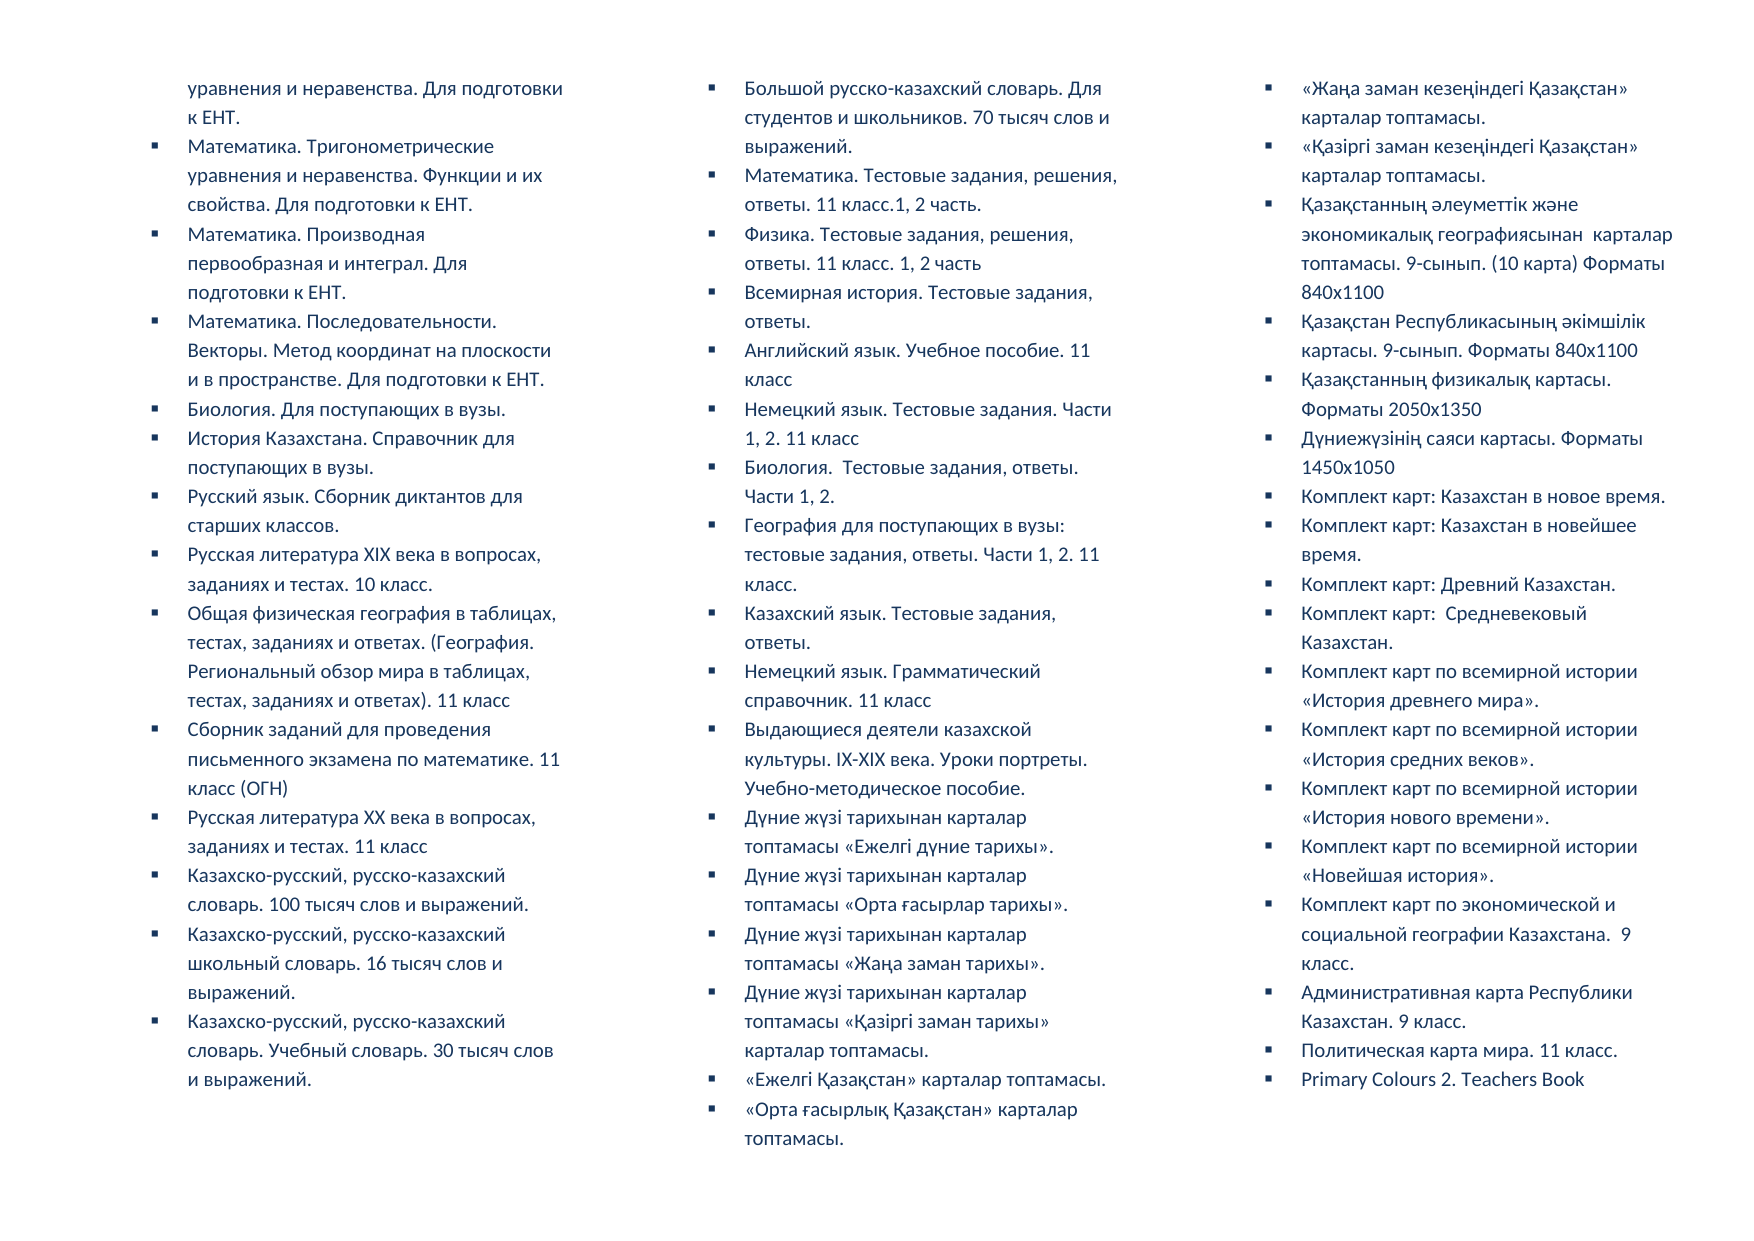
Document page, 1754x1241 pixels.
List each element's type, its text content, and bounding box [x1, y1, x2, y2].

list Математика. Показательные уравнения и неравенства. Логарифмические уравнения и неравенства. Для подготовки к ЕНТ. [150, 75, 565, 129]
list Комплект карт: Казахстан в новейшее время. [1264, 512, 1679, 567]
list Дүние жүзі тарихынан карталар топтамасы «Жаңа заман тарихы». [707, 921, 1122, 975]
list Немецкий язык. Грамматический справочник. 11 класс [707, 658, 1122, 713]
list Қазақстанның әлеуметтік және экономикалық географиясынан карталар топтамасы. 9-сынып. (10 карта) Форматы 840х1100 [1264, 192, 1679, 304]
list Физика. Тестовые задания, решения, ответы. 11 класс. 1, 2 часть [707, 221, 1122, 275]
list Большой русско-казахский словарь. Для студентов и школьников. 70 тысяч слов и выражений. [707, 75, 1122, 159]
list Казахско-русский, русско-казахский словарь. 100 тысяч слов и выражений. [150, 862, 565, 917]
list Комплект карт по всемирной истории «История нового времени». [1264, 775, 1679, 829]
list Выдающиеся деятели казахской культуры. ІХ-ХІХ века. Уроки портреты. Учебно-методическое пособие. [707, 717, 1122, 800]
list Общая физическая география в таблицах, тестах, заданиях и ответах. (География. Региональный обзор мира в таблицах, тестах, заданиях и ответах). 11 класс [150, 600, 565, 713]
list Дүние жүзі тарихынан карталар топтамасы «Орта ғасырлар тарихы». [707, 862, 1122, 917]
list Политическая карта мира. 11 класс. [1264, 1037, 1679, 1063]
list Қазақстан Республикасының әкімшілік картасы. 9-сынып. Форматы 840х1100 [1264, 308, 1679, 363]
list Казахско-русский, русско-казахский словарь. Учебный словарь. 30 тысяч слов и выражений. [150, 1008, 565, 1092]
list «Жаңа заман кезеңіндегі Қазақстан» карталар топтамасы. [1264, 75, 1679, 129]
list Дүниежүзінің саяси картасы. Форматы 1450х1050 [1264, 425, 1679, 479]
list Казахский язык. Тестовые задания, ответы. [707, 600, 1122, 654]
list Русская литература XIX века в вопросах, заданиях и тестах. 10 класс. [150, 542, 565, 596]
list Дүние жүзі тарихынан карталар топтамасы «Қазіргі заман тарихы» карталар топтамасы. [707, 979, 1122, 1063]
list Английский язык. Учебное пособие. 11 класс [707, 337, 1122, 392]
list Сборник заданий для проведения письменного экзамена по математике. 11 класс (ОГН) [150, 717, 565, 800]
list «Орта ғасырлық Қазақстан» карталар топтамасы. [707, 1096, 1122, 1150]
list «Ежелгі Қазақстан» карталар топтамасы. [707, 1067, 1122, 1092]
list Русская литература XX века в вопросах, заданиях и тестах. 11 класс [150, 804, 565, 859]
list Комплект карт по всемирной истории «История древнего мира». [1264, 658, 1679, 713]
list Казахско-русский, русско-казахский школьный словарь. 16 тысяч слов и выражений. [150, 921, 565, 1004]
list Комплект карт по экономической и социальной географии Казахстана. 9 класс. [1264, 892, 1679, 975]
list Қазақстанның физикалық картасы. Форматы 2050х1350 [1264, 367, 1679, 421]
list Комплект карт по всемирной истории «История средних веков». [1264, 717, 1679, 771]
list Всемирная история. Тестовые задания, ответы. [707, 279, 1122, 334]
list Primary Colours 2. Teachers Book [1264, 1067, 1679, 1092]
list Комплект карт: Средневековый Казахстан. [1264, 600, 1679, 654]
list Математика. Последовательности. Векторы. Метод координат на плоскости и в пространстве. Для подготовки к ЕНТ. [150, 308, 565, 392]
list Комплект карт: Древний Казахстан. [1264, 571, 1679, 596]
list Немецкий язык. Тестовые задания. Части 1, 2. 11 класс [707, 396, 1122, 450]
list Математика. Тестовые задания, решения, ответы. 11 класс.1, 2 часть. [707, 162, 1122, 217]
list История Казахстана. Справочник для поступающих в вузы. [150, 425, 565, 479]
list Биология. Тестовые задания, ответы. Части 1, 2. [707, 454, 1122, 509]
list Дүние жүзі тарихынан карталар топтамасы «Ежелгі дүние тарихы». [707, 804, 1122, 859]
list Математика. Производная первообразная и интеграл. Для подготовки к ЕНТ. [150, 221, 565, 304]
list Биология. Для поступающих в вузы. [150, 396, 565, 421]
list Математика. Тригонометрические уравнения и неравенства. Функции и их свойства. Для подготовки к ЕНТ. [150, 133, 565, 217]
list Комплект карт: Казахстан в новое время. [1264, 483, 1679, 509]
list Русский язык. Сборник диктантов для старших классов. [150, 483, 565, 538]
list «Қазіргі заман кезеңіндегі Қазақстан» карталар топтамасы. [1264, 133, 1679, 188]
list География для поступающих в вузы: тестовые задания, ответы. Части 1, 2. 11 класс. [707, 512, 1122, 596]
list Комплект карт по всемирной истории «Новейшая история». [1264, 833, 1679, 888]
list Административная карта Республики Казахстан. 9 класс. [1264, 979, 1679, 1034]
